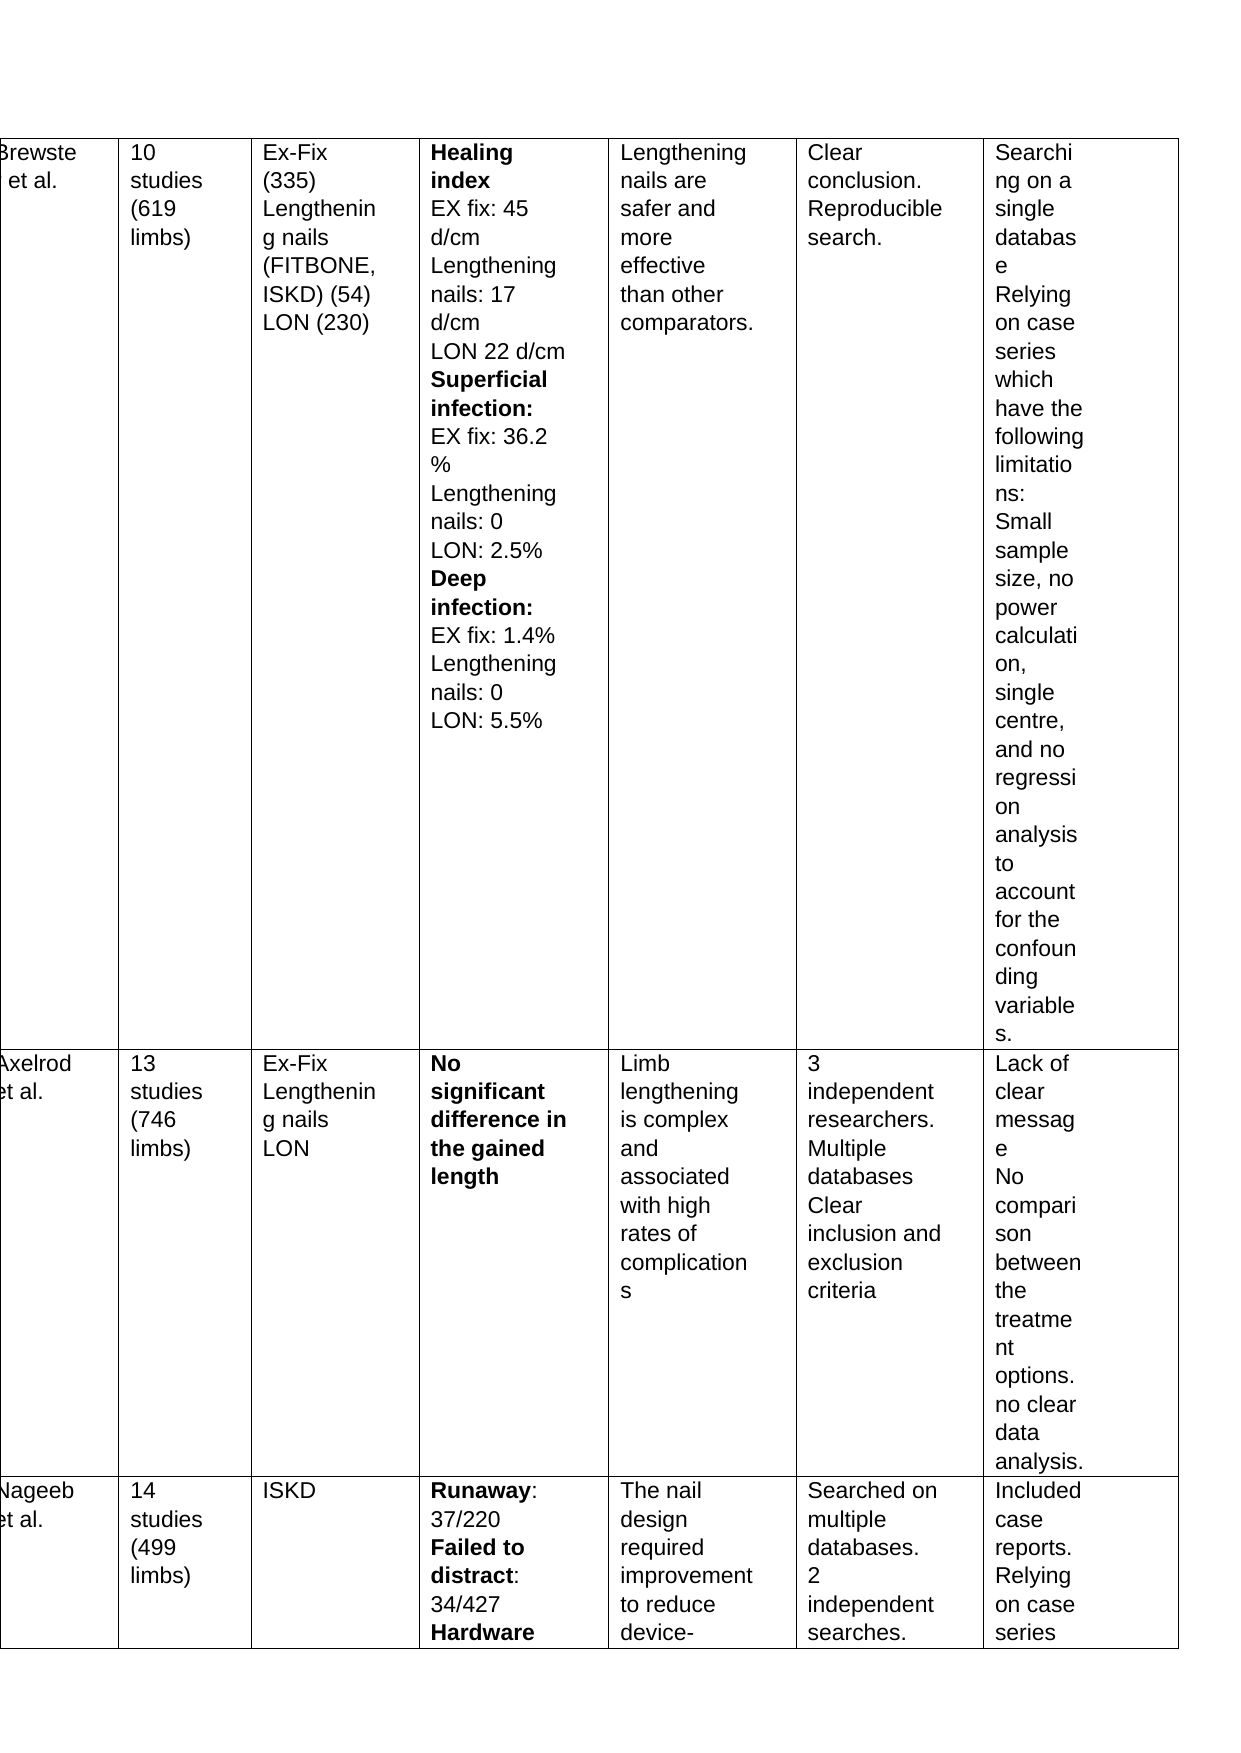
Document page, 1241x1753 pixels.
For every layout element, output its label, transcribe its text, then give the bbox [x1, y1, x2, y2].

table_cell Axelrod et al. [1, 1050, 118, 1476]
table_cell Searching on a single database Relying on case series which have the following limitations: Small sample size, no power calculation, single centre, and no regression analysis to account for the confounding variables. [984, 139, 1178, 1048]
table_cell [420, 1477, 608, 1648]
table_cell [119, 1477, 251, 1648]
table_cell Brewster et al. [1, 139, 118, 1048]
table_cell Healing index EX fix: 45 d/cm Lengthening nails: 17 d/cm LON 22 d/cm Superficial infection: EX fix: 36.2 % Lengthening nails: 0 LON: 2.5% Deep infection: EX fix: 1.4% Lengthening nails: 0 LON: 5.5% [420, 139, 608, 1048]
table_cell 3 independent researchers. Multiple databases Clear inclusion and exclusion criteria [797, 1050, 983, 1476]
table_cell Lack of clear message No comparison between the treatment options. no clear data analysis. [984, 1050, 1178, 1476]
table_cell Lengthening nails are safer and more effective than other comparators. [609, 139, 796, 1048]
table_cell Ex-Fix Lengthening nails LON [252, 1050, 419, 1476]
table_cell Clear conclusion. Reproducible search. [797, 139, 983, 1048]
table_cell ISKD [252, 1477, 419, 1648]
table_cell Nageeb et al. [1, 1477, 118, 1648]
table_cell 13 studies (746 limbs) [119, 1050, 251, 1476]
table_cell Ex-Fix (335) Lengthening nails (FITBONE, ISKD) (54) LON (230) [252, 139, 419, 1048]
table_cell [984, 1477, 1178, 1648]
table_cell No significant difference in the gained length [420, 1050, 608, 1476]
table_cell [797, 1477, 983, 1648]
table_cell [609, 1477, 796, 1648]
table_cell Limb lengthening is complex and associated with high rates of complications [609, 1050, 796, 1476]
table_cell 10 studies (619 limbs) [119, 139, 251, 1048]
